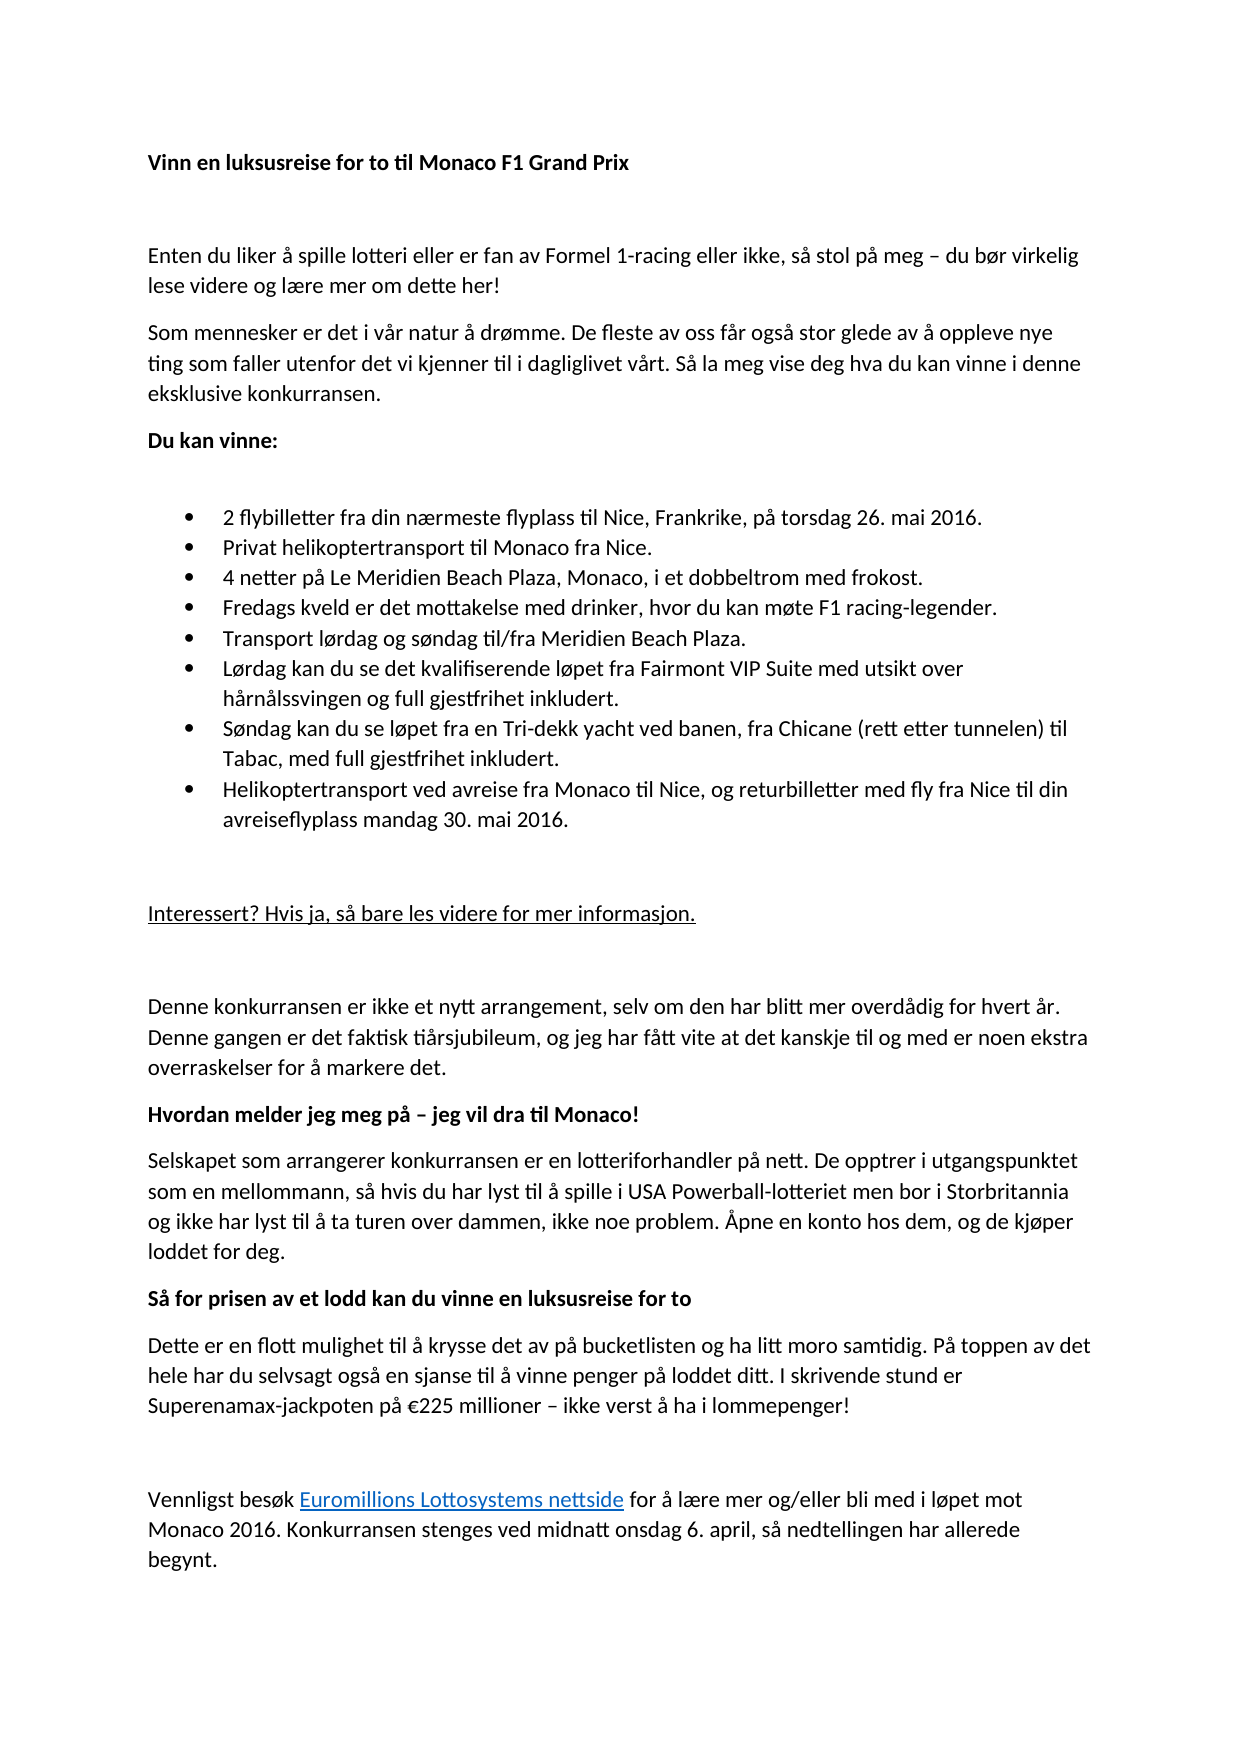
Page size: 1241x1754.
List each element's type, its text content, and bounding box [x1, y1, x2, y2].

list 2 flybilletter fra din nærmeste flyplass til Nice, Frankrike, på torsdag 26. mai 2016. [185, 503, 1093, 531]
text Dette er en flott mulighet til å krysse det av på bucketlisten og ha litt moro samtidig. På toppen av det hele har du selvsagt også en sjanse til å vinne penger på loddet ditt. I skrivende stund er Superenamax-jackpoten på €225 millioner – ikke verst å ha i lommepenger! [148, 1331, 1093, 1419]
text Enten du liker å spille lotteri eller er fan av Formel 1-racing eller ikke, så stol på meg – du bør virkelig lese videre og lære mer om dette her! [148, 241, 1093, 299]
text Så for prisen av et lodd kan du vinne en luksusreise for to [148, 1284, 1093, 1312]
list Transport lørdag og søndag til/fra Meridien Beach Plaza. [185, 624, 1093, 652]
list Helikoptertransport ved avreise fra Monaco til Nice, og returbilletter med fly fra Nice til din avreiseflyplass mandag 30. mai 2016. [185, 775, 1093, 833]
text Vennligst besøk Euromillions Lottosystems nettside for å lære mer og/eller bli med i løpet mot Monaco 2016. Konkurransen stenges ved midnatt onsdag 6. april, så nedtellingen har allerede begynt. [148, 1485, 1093, 1573]
list 4 netter på Le Meridien Beach Plaza, Monaco, i et dobbeltrom med frokost. [185, 563, 1093, 591]
list Søndag kan du se løpet fra en Tri-dekk yacht ved banen, fra Chicane (rett etter tunnelen) til Tabac, med full gjestfrihet inkludert. [185, 714, 1093, 772]
text Selskapet som arrangerer konkurransen er en lotteriforhandler på nett. De opptrer i utgangspunktet som en mellommann, så hvis du har lyst til å spille i USA Powerball-lotteriet men bor i Storbritannia og ikke har lyst til å ta turen over dammen, ikke noe problem. Åpne en konto hos dem, og de kjøper loddet for deg. [148, 1147, 1093, 1265]
text Vinn en luksusreise for to til Monaco F1 Grand Prix [148, 148, 1093, 176]
list Fredags kveld er det mottakelse med drinker, hvor du kan møte F1 racing-legender. [185, 593, 1093, 621]
text Interessert? Hvis ja, så bare les videre for mer informasjon. [148, 899, 1093, 927]
text Denne konkurransen er ikke et nytt arrangement, selv om den har blitt mer overdådig for hvert år. Denne gangen er det faktisk tiårsjubileum, og jeg har fått vite at det kanskje til og med er noen ekstra overraskelser for å markere det. [148, 992, 1093, 1081]
text Du kan vinne: [148, 426, 1093, 484]
list Privat helikoptertransport til Monaco fra Nice. [185, 533, 1093, 561]
text Som mennesker er det i vår natur å drømme. De fleste av oss får også stor glede av å oppleve nye ting som faller utenfor det vi kjenner til i dagliglivet vårt. Så la meg vise deg hva du kan vinne i denne eksklusive konkurransen. [148, 318, 1093, 407]
list Lørdag kan du se det kvalifiserende løpet fra Fairmont VIP Suite med utsikt over hårnålssvingen og full gjestfrihet inkludert. [185, 654, 1093, 712]
text Hvordan melder jeg meg på – jeg vil dra til Monaco! [148, 1100, 1093, 1128]
